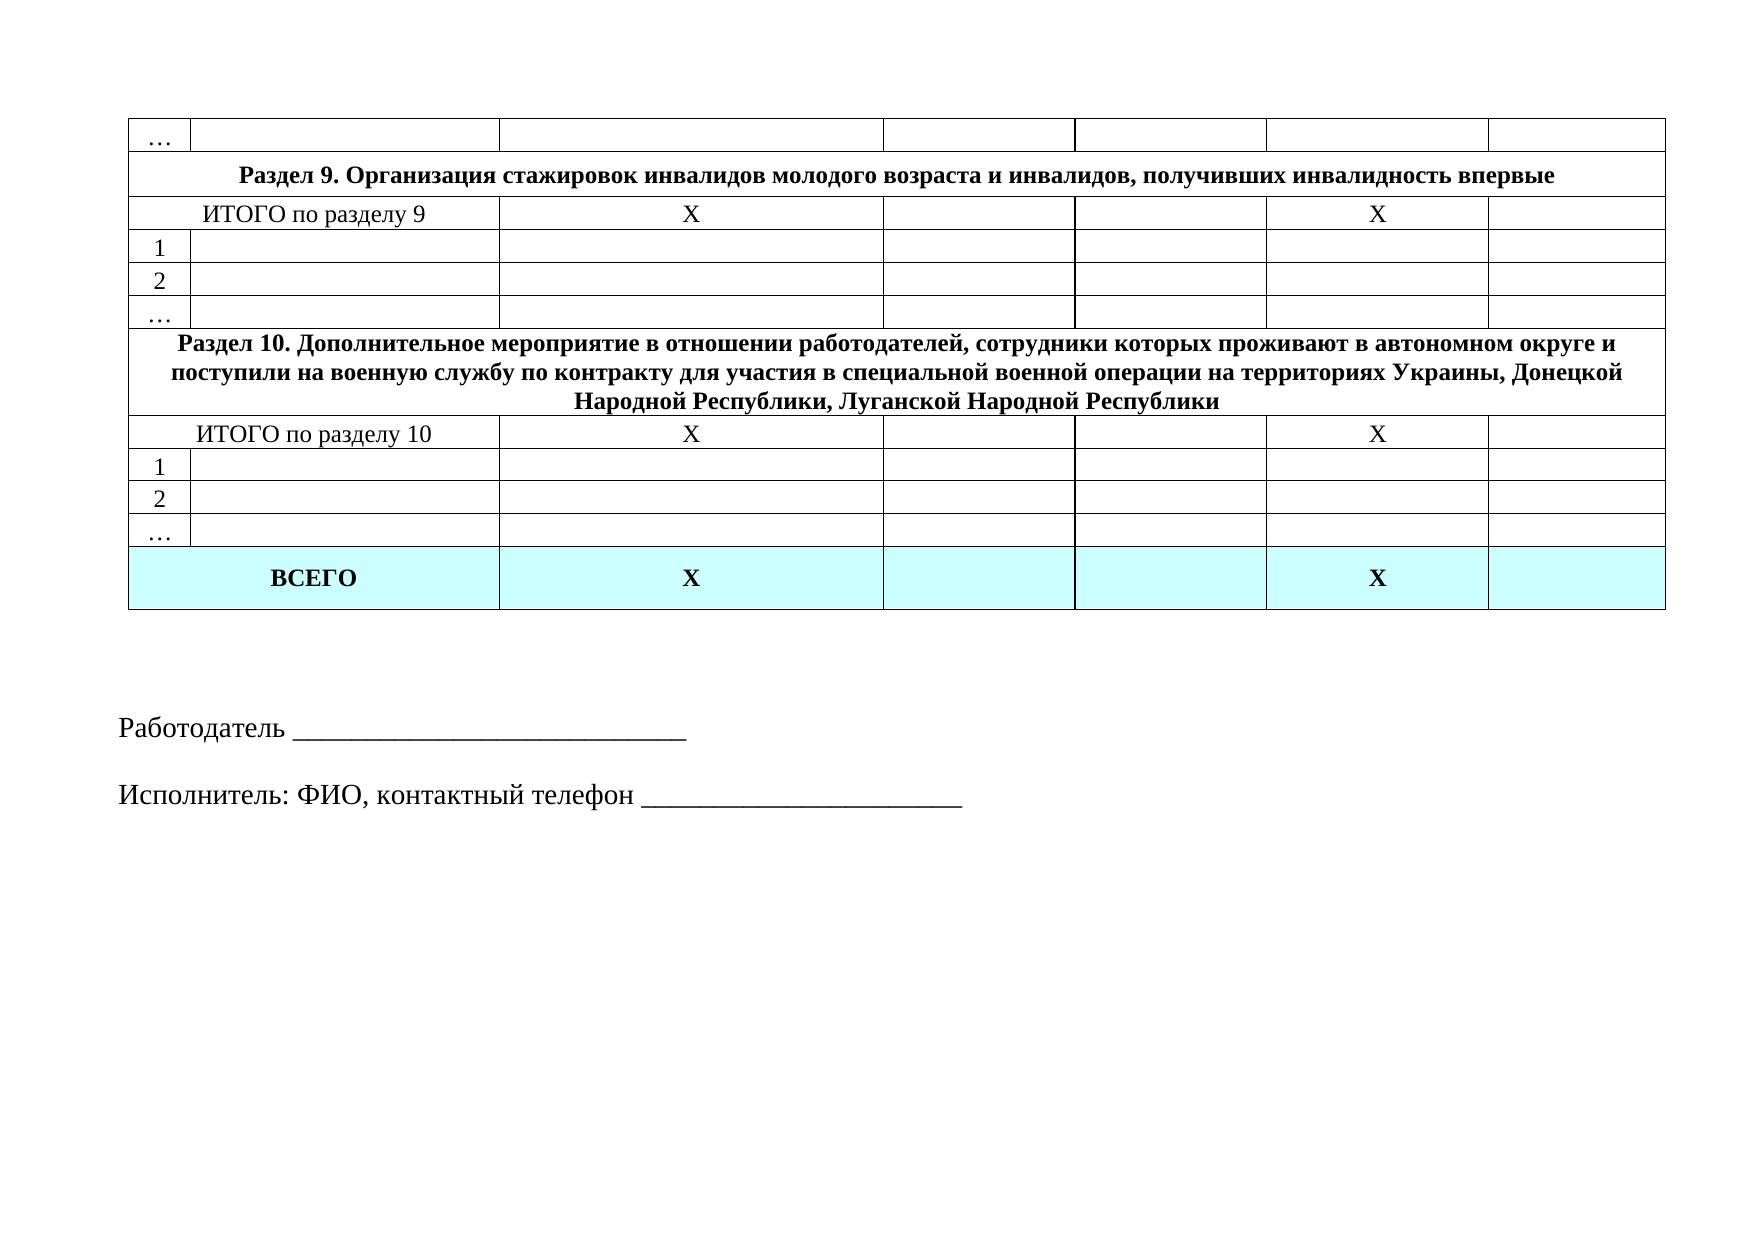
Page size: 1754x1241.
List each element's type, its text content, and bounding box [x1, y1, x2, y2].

table_cell [884, 449, 1074, 480]
table_cell Раздел 10. Дополнительное мероприятие в отношении работодателей, сотрудники которых проживают в автономном округе и поступили на военную службу по контракту для участия в специальной военной операции на территориях Украины, Донецкой Народной Республики, Луганской Народной Республики [129, 329, 1665, 415]
table_cell [1076, 449, 1266, 480]
table_cell [1267, 449, 1488, 480]
table_cell [1076, 197, 1266, 229]
table_cell [1076, 263, 1266, 295]
table_cell [1489, 119, 1665, 151]
table_cell Раздел 9. Организация стажировок инвалидов молодого возраста и инвалидов, получивших инвалидность впервые [129, 152, 1665, 196]
table_cell [500, 449, 883, 480]
table_cell [1267, 296, 1488, 327]
table_cell [191, 296, 499, 327]
table_cell ВСЕГО [129, 547, 499, 608]
table_cell [884, 197, 1074, 229]
table_cell [1489, 481, 1665, 513]
table_cell [191, 263, 499, 295]
table_cell ИТОГО по разделу 10 [129, 416, 499, 448]
text Работодатель ___________________________ [118, 710, 1636, 744]
table_cell [1267, 119, 1488, 151]
table_cell [1076, 416, 1266, 448]
table_cell [1489, 296, 1665, 327]
table_cell ИТОГО по разделу 9 [129, 197, 499, 229]
table_cell … [129, 296, 190, 327]
table_cell Х [1267, 197, 1488, 229]
table_cell [191, 514, 499, 546]
table_cell [1489, 197, 1665, 229]
table_cell [1489, 416, 1665, 448]
table_cell [191, 449, 499, 480]
table_cell [884, 547, 1074, 608]
table_cell [191, 481, 499, 513]
table_cell Х [500, 416, 883, 448]
table_cell [500, 263, 883, 295]
table_cell [1489, 547, 1665, 608]
table_cell [500, 230, 883, 262]
table_cell [1076, 481, 1266, 513]
text Исполнитель: ФИО, контактный телефон ______________________ [118, 777, 1636, 811]
table_cell [1489, 514, 1665, 546]
table_cell [1489, 230, 1665, 262]
table_cell [1076, 230, 1266, 262]
table_cell 1 [129, 449, 190, 480]
table_cell [500, 481, 883, 513]
table_cell [1076, 119, 1266, 151]
table_cell [500, 514, 883, 546]
table_cell 2 [129, 263, 190, 295]
table_cell 2 [129, 481, 190, 513]
table_cell [1267, 230, 1488, 262]
table_cell [191, 230, 499, 262]
table_cell [1267, 481, 1488, 513]
table_cell [1076, 514, 1266, 546]
table_cell [884, 481, 1074, 513]
table_cell [1489, 449, 1665, 480]
table_cell Х [500, 197, 883, 229]
table_cell [500, 296, 883, 327]
table_cell [884, 230, 1074, 262]
table_cell [1489, 263, 1665, 295]
table_cell Х [500, 547, 883, 608]
table_cell Х [1267, 416, 1488, 448]
table_cell 1 [129, 230, 190, 262]
table_cell … [129, 119, 190, 151]
table_cell Х [1267, 547, 1488, 608]
table_cell [884, 416, 1074, 448]
table_cell [191, 119, 499, 151]
table_cell [884, 296, 1074, 327]
table_cell [884, 263, 1074, 295]
table_cell [1267, 263, 1488, 295]
table_cell [1267, 514, 1488, 546]
table_cell [884, 119, 1074, 151]
table_cell [1076, 296, 1266, 327]
table_cell [1076, 547, 1266, 608]
table_cell … [129, 514, 190, 546]
table_cell [884, 514, 1074, 546]
table_cell [500, 119, 883, 151]
